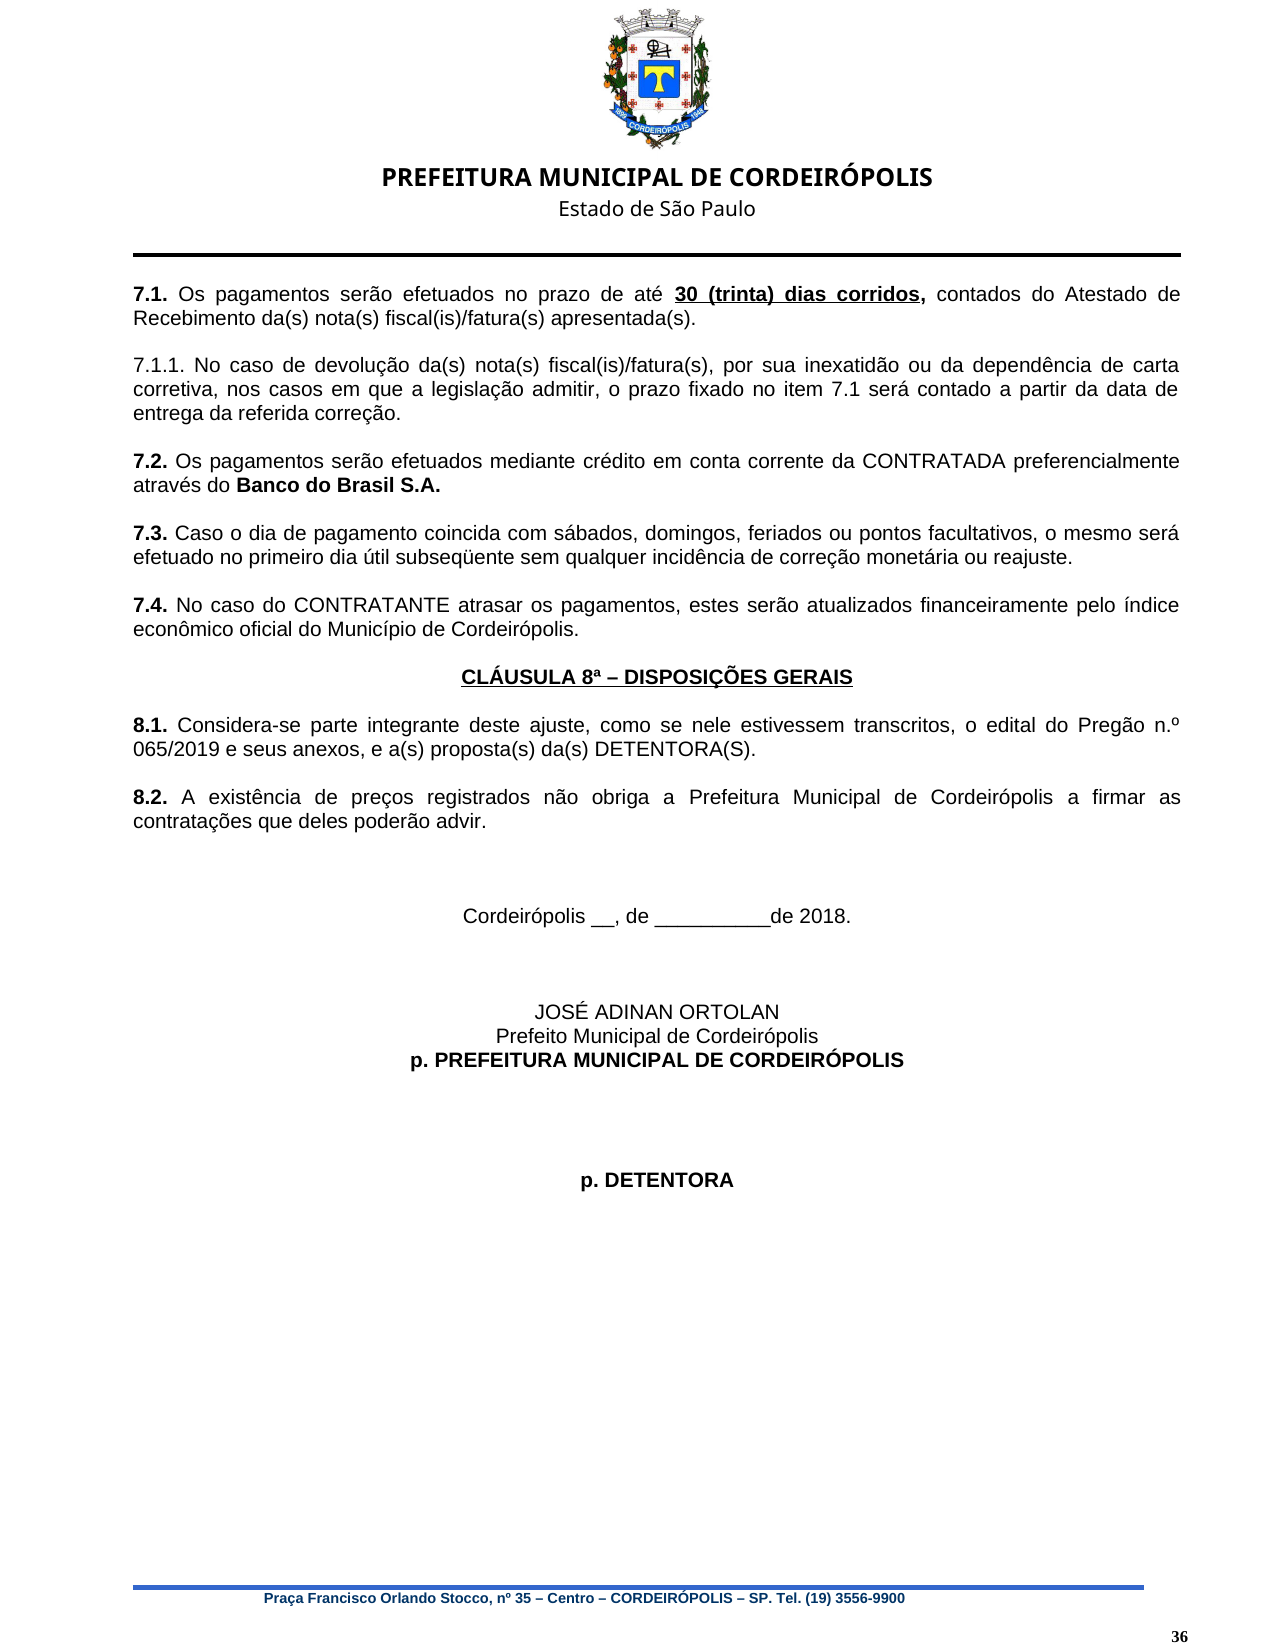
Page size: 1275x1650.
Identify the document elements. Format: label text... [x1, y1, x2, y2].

text 7.1. Os pagamentos serão efetuados no prazo de até 30 (trinta) dias corridos, contados do Atestado de Recebimento da(s) nota(s) fiscal(is)/fatura(s) apresentada(s). [133, 281, 1181, 329]
picture [597, 0, 718, 160]
title p. DETENTORA [133, 1168, 1181, 1192]
title CLÁUSULA 8ª – DISPOSIÇÕES GERAIS [133, 665, 1181, 689]
text 7.4. No caso do CONTRATANTE atrasar os pagamentos, estes serão atualizados financeiramente pelo índice econômico oficial do Município de Cordeirópolis. [133, 593, 1181, 641]
title Prefeito Municipal de Cordeirópolis [133, 1024, 1181, 1048]
text 7.1.1. No caso de devolução da(s) nota(s) fiscal(is)/fatura(s), por sua inexatidão ou da dependência de carta corretiva, nos casos em que a legislação admitir, o prazo fixado no item 7.1 será contado a partir da data de entrega da referida correção. [133, 353, 1181, 425]
text 8.2. A existência de preços registrados não obriga a Prefeitura Municipal de Cordeirópolis a firmar as contratações que deles poderão advir. [133, 784, 1181, 832]
text 8.1. Considera-se parte integrante deste ajuste, como se nele estivessem transcritos, o edital do Pregão n.º 065/2019 e seus anexos, e a(s) proposta(s) da(s) DETENTORA(S). [133, 713, 1181, 761]
title p. PREFEITURA MUNICIPAL DE CORDEIRÓPOLIS [133, 1048, 1181, 1072]
title Cordeirópolis __, de __________de 2018. [133, 904, 1181, 928]
text 7.3. Caso o dia de pagamento coincida com sábados, domingos, feriados ou pontos facultativos, o mesmo será efetuado no primeiro dia útil subseqüente sem qualquer incidência de correção monetária ou reajuste. [133, 521, 1181, 569]
text 7.2. Os pagamentos serão efetuados mediante crédito em conta corrente da CONTRATADA preferencialmente através do Banco do Brasil S.A. [133, 449, 1181, 497]
title JOSÉ ADINAN ORTOLAN [133, 1000, 1181, 1024]
